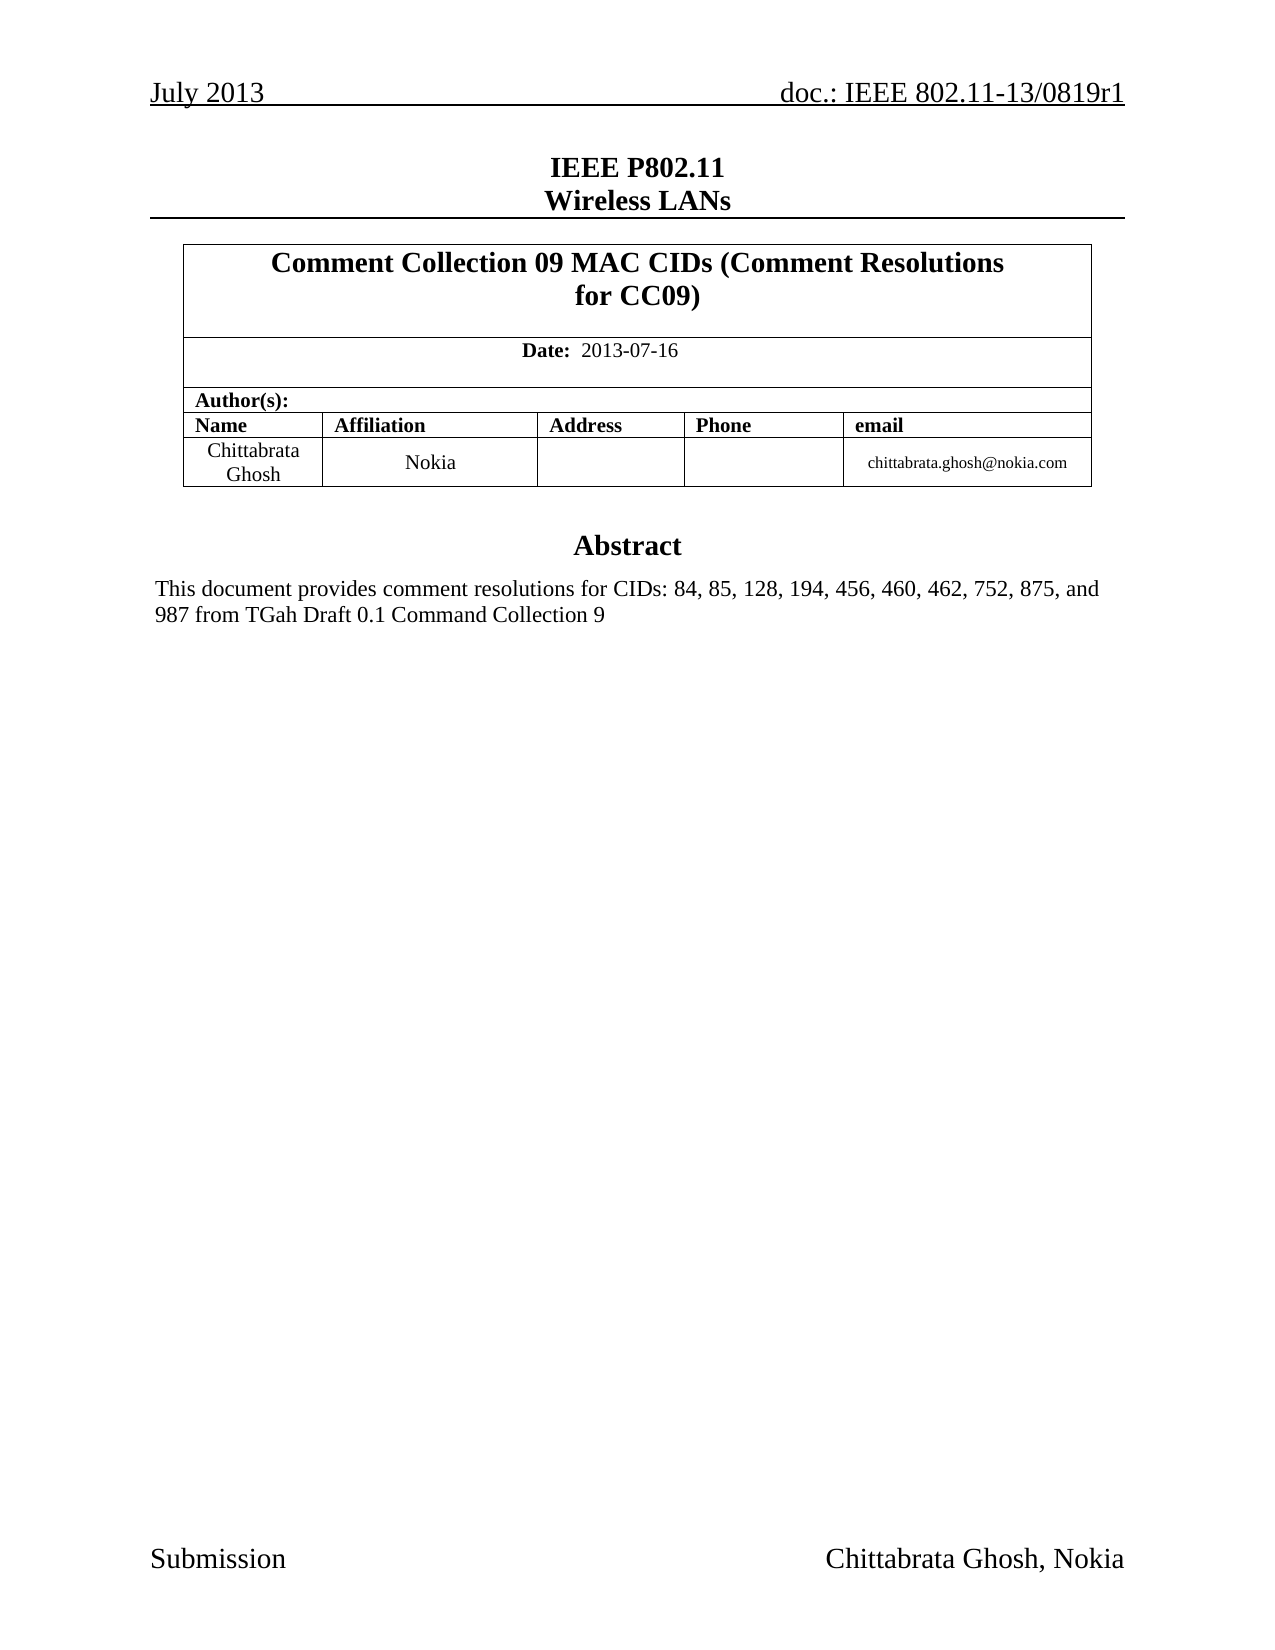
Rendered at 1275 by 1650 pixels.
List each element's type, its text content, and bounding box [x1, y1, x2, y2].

table_cell Affiliation [323, 413, 537, 437]
table_cell Name [184, 413, 322, 437]
text IEEE P802.11 Wireless LANs [150, 150, 1125, 217]
table_cell Author(s): [184, 388, 1091, 412]
table_cell Phone [685, 413, 843, 437]
table_cell email [844, 413, 1091, 437]
table_cell Chittabrata Ghosh [184, 438, 322, 486]
table_cell Date: 2013-07-16 [184, 338, 1091, 387]
table_cell Address [538, 413, 684, 437]
table_cell Nokia [323, 438, 537, 486]
table_cell chittabrata.ghosh@nokia.com [844, 438, 1091, 486]
table_cell [538, 438, 684, 486]
table_header Comment Collection 09 MAC CIDs (Comment Resolutions for CC09) [184, 245, 1091, 337]
table_cell [685, 438, 843, 486]
